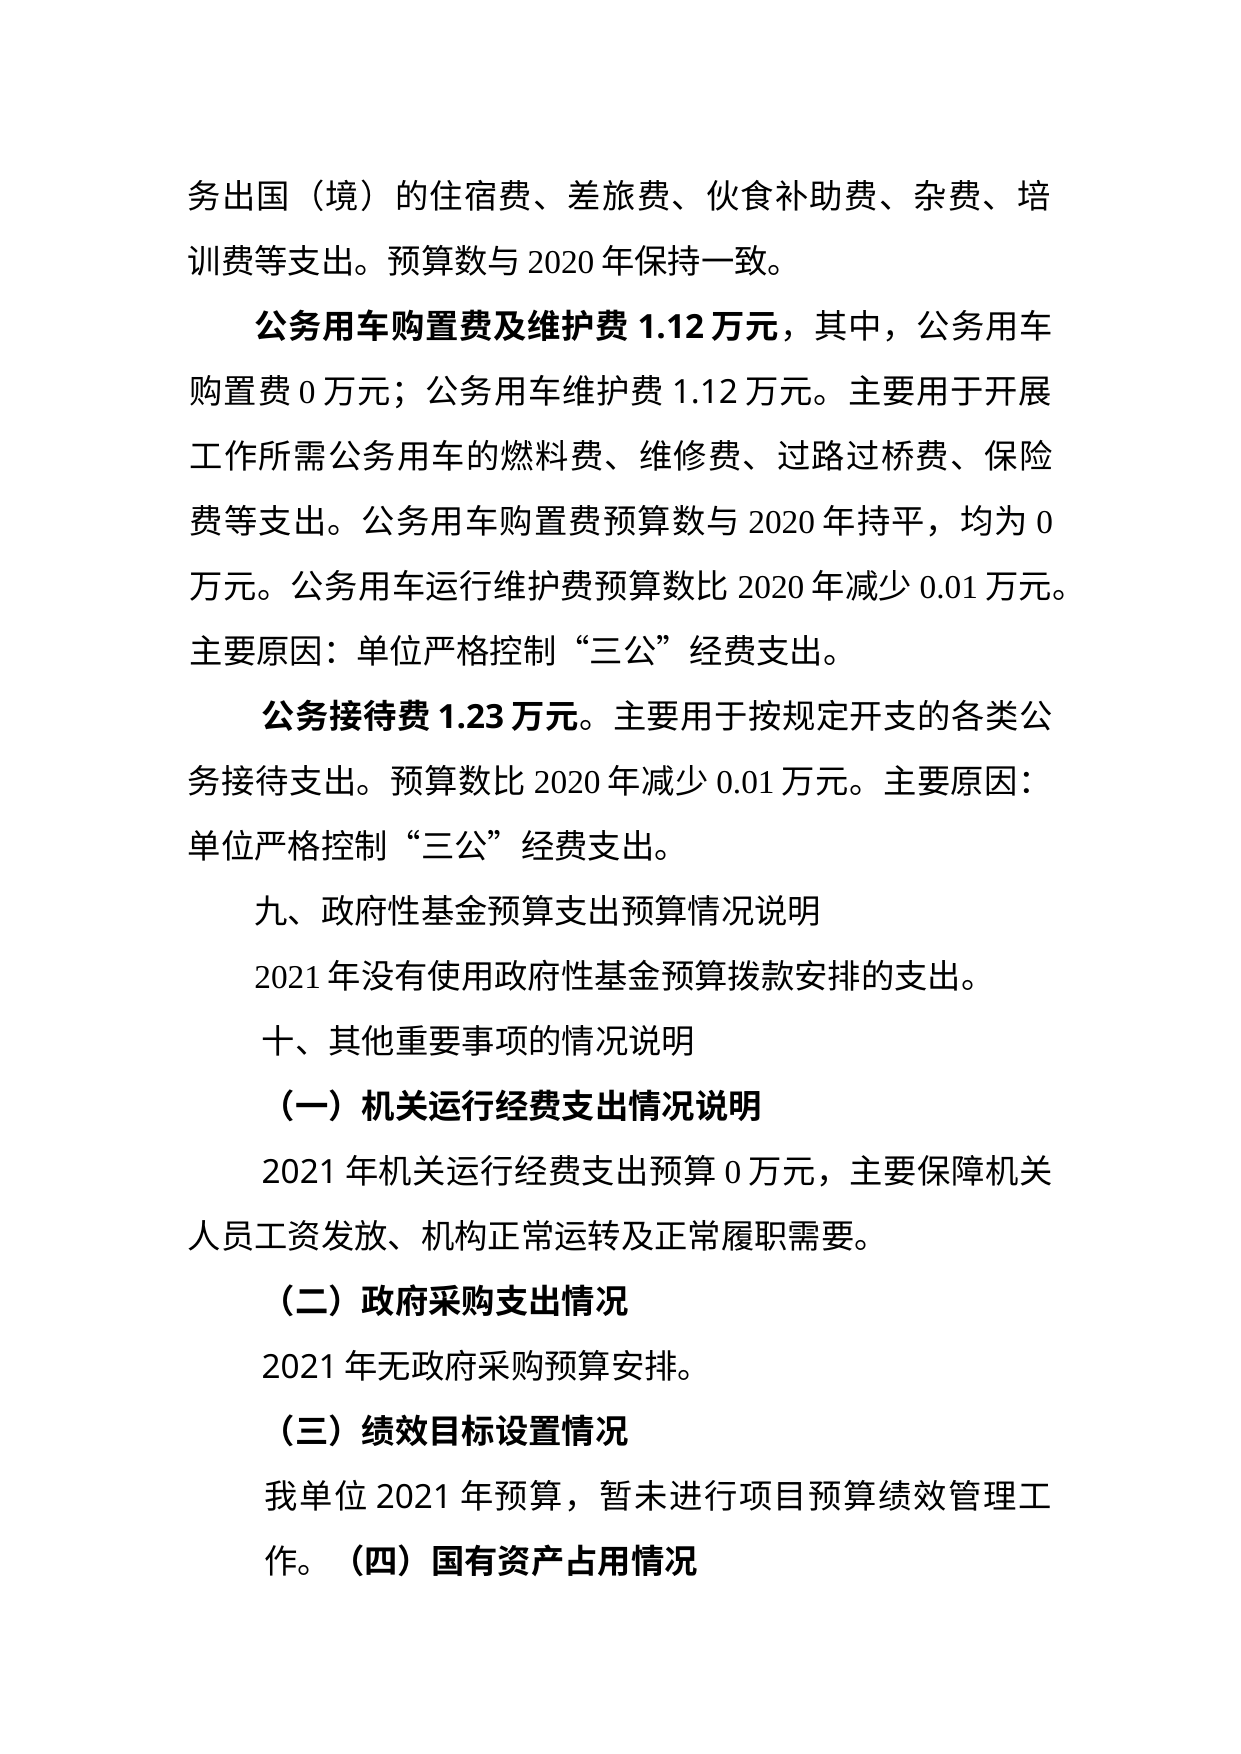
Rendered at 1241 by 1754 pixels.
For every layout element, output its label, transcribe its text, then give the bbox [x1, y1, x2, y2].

text 公务接待费1.23万元。主要用于按规定开支的各类公务接待支出。预算数比2020年减少0.01万元。主要原因：单位严格控制“三公”经费支出。 [187, 682, 1053, 877]
text 公务用车购置费及维护费1.12万元，其中，公务用车购置费0万元；公务用车维护费1.12万元。主要用于开展工作所需公务用车的燃料费、维修费、过路过桥费、保险费等支出。公务用车购置费预算数与2020年持平，均为0万元。公务用车运行维护费预算数比2020年减少0.01万元。主要原因：单位严格控制“三公”经费支出。 [189, 292, 1053, 682]
text 九、政府性基金预算支出预算情况说明 [187, 877, 1053, 942]
text 我单位2021年预算，暂未进行项目预算绩效管理工作。（四）国有资产占用情况 [264, 1462, 1053, 1592]
text （二）政府采购支出情况 [187, 1267, 1053, 1332]
text 2021年机关运行经费支出预算0万元，主要保障机关人员工资发放、机构正常运转及正常履职需要。 [187, 1137, 1053, 1267]
text （三）绩效目标设置情况 [187, 1397, 1053, 1462]
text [187, 162, 1053, 292]
text （一）机关运行经费支出情况说明 [187, 1072, 1053, 1137]
text 十、其他重要事项的情况说明 [187, 1007, 1053, 1072]
text 2021年无政府采购预算安排。 [187, 1332, 1053, 1397]
text 2021年没有使用政府性基金预算拨款安排的支出。 [187, 942, 1053, 1007]
